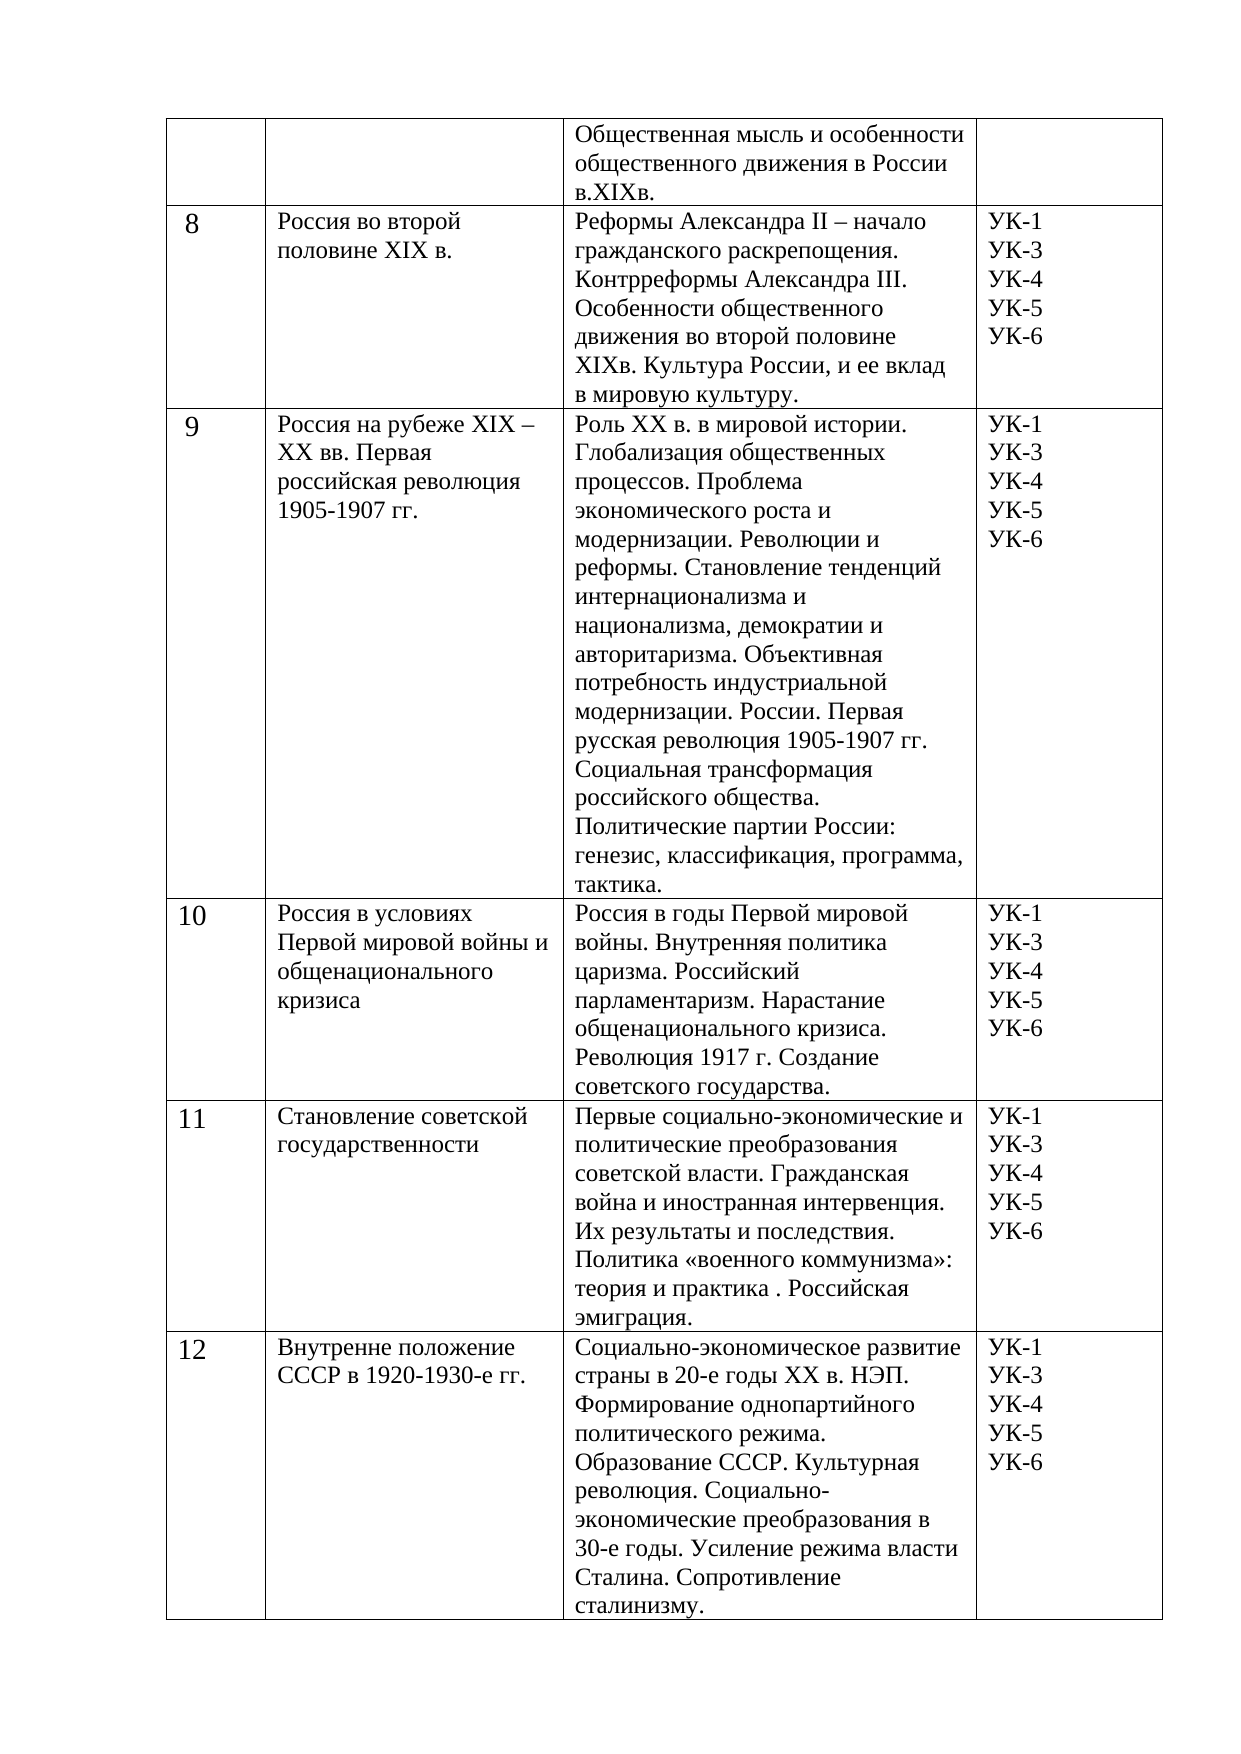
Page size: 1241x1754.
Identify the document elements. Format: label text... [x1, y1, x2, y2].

table_cell Становление советской государственности [266, 1101, 563, 1331]
table_cell Внутренне положение СССР в 1920-1930-е гг. [266, 1332, 563, 1619]
table_cell 9 [167, 409, 265, 897]
table_cell Россия во второй половине XIX в. [266, 206, 563, 408]
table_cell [266, 119, 563, 205]
table_cell 8 [167, 206, 265, 408]
table_cell 7 [167, 119, 265, 205]
table_cell 11 [167, 1101, 265, 1331]
table_cell Реформы Александра II – начало гражданского раскрепощения. Контрреформы Александра III. Особенности общественного движения во второй половине XIXв. Культура России, и ее вклад в мировую культуру. [564, 206, 976, 408]
table_cell УК-1 УК-3 УК-4 УК-5 УК-6 [977, 206, 1162, 408]
table_cell 12 [167, 1332, 265, 1619]
table_cell УК-1 УК-3 УК-4 УК-5 УК-6 [977, 1101, 1162, 1331]
table_cell Россия на рубеже XIX – XX вв. Первая российская революция 1905-1907 гг. [266, 409, 563, 897]
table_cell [977, 119, 1162, 205]
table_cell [977, 1332, 1162, 1619]
table_cell Первые социально-экономические и политические преобразования советской власти. Гражданская война и иностранная интервенция. Их результаты и последствия. Политика «военного коммунизма»: теория и практика . Российская эмиграция. [564, 1101, 976, 1331]
table_cell Роль ХХ в. в мировой истории. Глобализация общественных процессов. Проблема экономического роста и модернизации. Революции и реформы. Становление тенденций интернационализма и национализма, демократии и авторитаризма. Объективная потребность индустриальной модернизации. России. Первая русская революция 1905-1907 гг. Социальная трансформация российского общества. Политические партии России: генезис, классификация, программа, тактика. [564, 409, 976, 897]
table_cell УК-1 УК-3 УК-4 УК-5 УК-6 [977, 899, 1162, 1100]
table_cell Россия в условиях Первой мировой войны и общенационального кризиса [266, 899, 563, 1100]
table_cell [564, 119, 976, 205]
table_cell 10 [167, 899, 265, 1100]
table_cell УК-1 УК-3 УК-4 УК-5 УК-6 [977, 409, 1162, 897]
table_cell Социально-экономическое развитие страны в 20-е годы ХХ в. НЭП. Формирование однопартийного политического режима. Образование СССР. Культурная революция. Социально-экономические преобразования в 30-е годы. Усиление режима власти Сталина. Сопротивление сталинизму. [564, 1332, 976, 1619]
table_cell Россия в годы Первой мировой войны. Внутренняя политика царизма. Российский парламентаризм. Нарастание общенационального кризиса. Революция 1917 г. Создание советского государства. [564, 899, 976, 1100]
